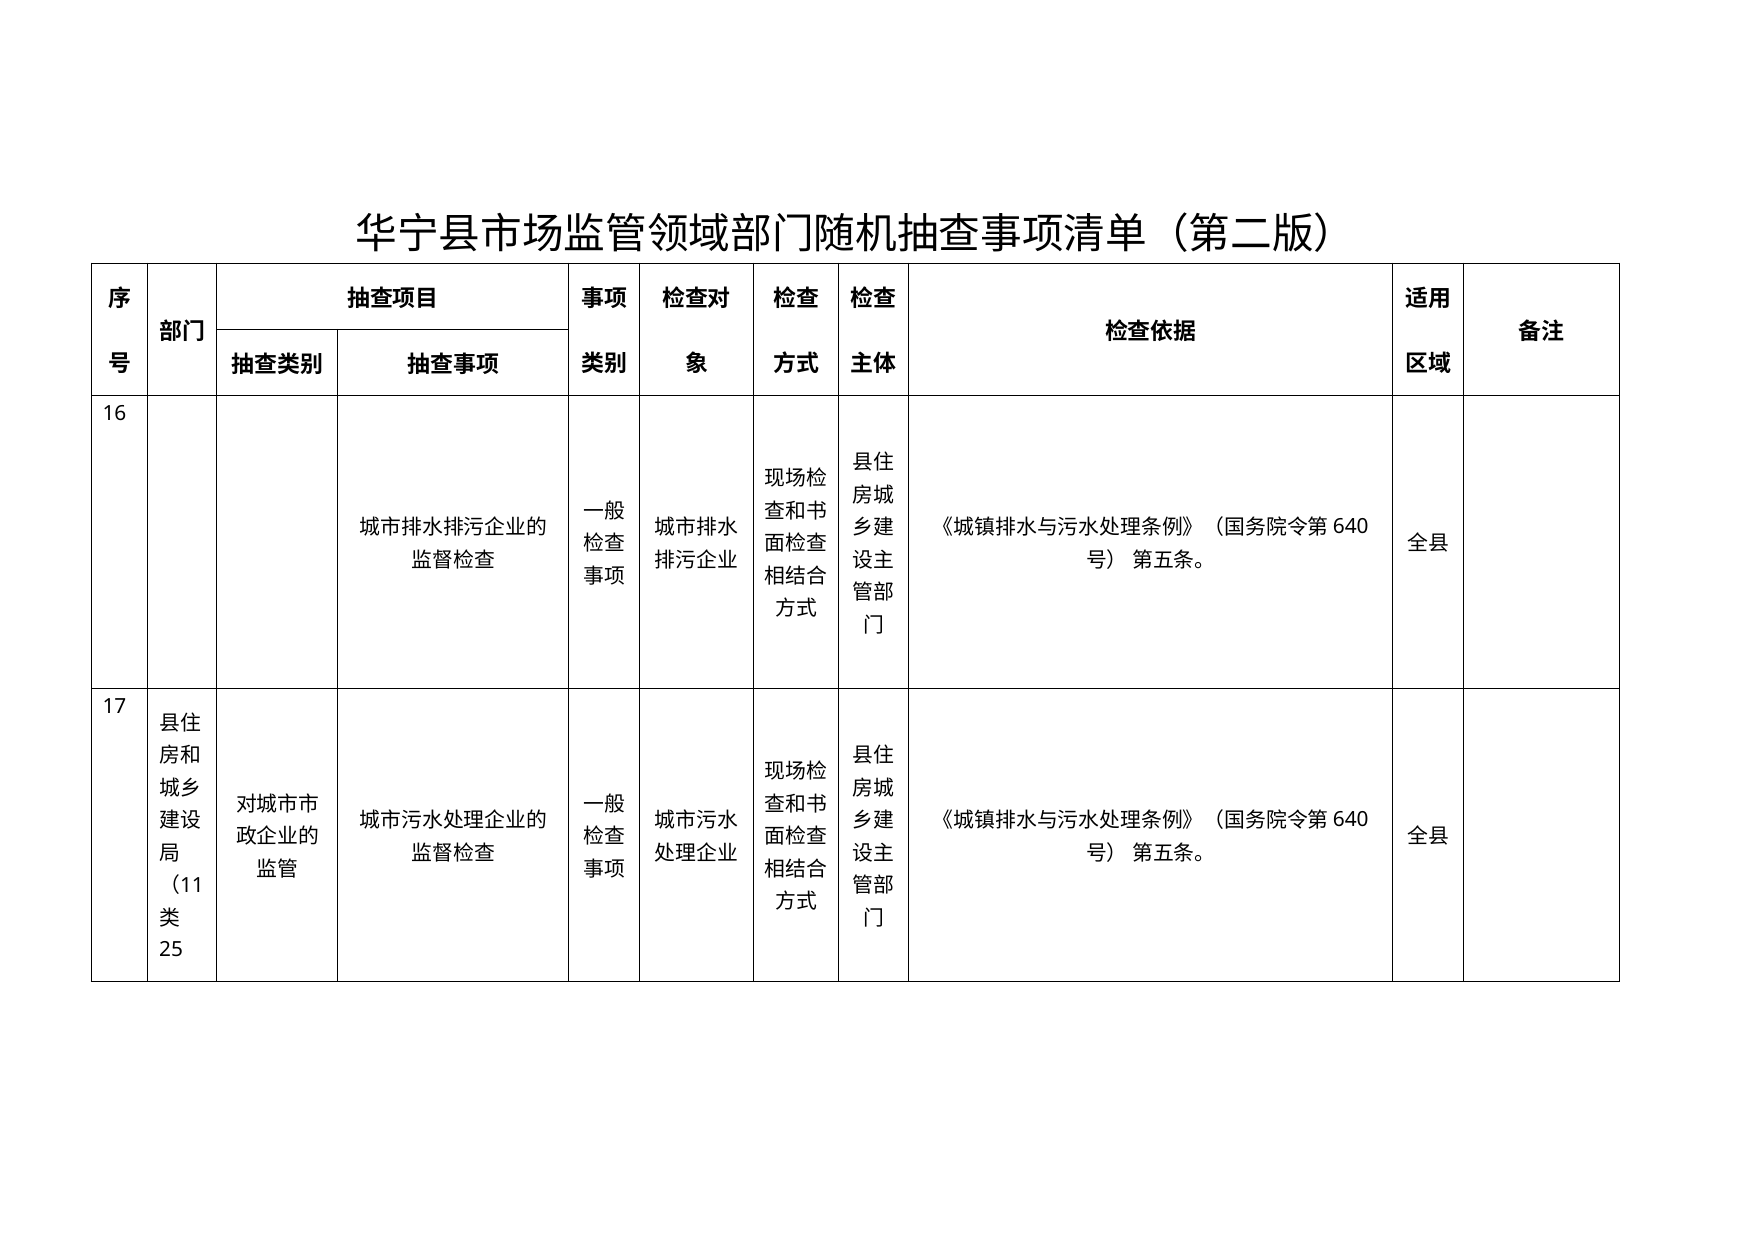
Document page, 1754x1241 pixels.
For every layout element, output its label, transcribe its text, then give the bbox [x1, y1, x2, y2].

table_cell [1464, 689, 1619, 981]
table_cell 县住房城乡建设主管部门 [839, 689, 908, 981]
table_cell 一般检查事项 [569, 396, 639, 688]
table_cell 县住房和城乡建设局（11类25项） [148, 689, 216, 981]
table_cell 检查依据 [909, 264, 1392, 395]
table_cell 一般检查事项 [569, 689, 639, 981]
table_cell [92, 396, 147, 688]
table_cell 城市污水处理企业 [640, 689, 753, 981]
table_cell 现场检查和书面检查相结合方式 [754, 689, 838, 981]
table_cell 全县 [1393, 396, 1463, 688]
table_cell 全县 [1393, 689, 1463, 981]
table_header 华宁县市场监管领域部门随机抽查事项清单（第二版） [91, 198, 1619, 263]
table_cell 备注 [1464, 264, 1619, 395]
table_cell 抽查类别 [217, 330, 337, 395]
table_cell 检查对象 [640, 264, 753, 395]
table_cell 对城市市政企业的监管 [217, 689, 337, 981]
table_cell 现场检查和书面检查相结合方式 [754, 396, 838, 688]
table_cell 部门 [148, 264, 216, 395]
table_cell 城市污水处理企业的监督检查 [338, 689, 568, 981]
table_cell 检查主体 [839, 264, 908, 395]
table_cell 《城镇排水与污水处理条例》（国务院令第640号） 第五条。 [909, 396, 1392, 688]
table_cell 序号 [92, 264, 147, 395]
table_cell 事项类别 [569, 264, 639, 395]
table_cell [1464, 396, 1619, 688]
table_cell 检查方式 [754, 264, 838, 395]
table_cell [92, 689, 147, 981]
table_cell 抽查事项 [338, 330, 568, 395]
table_cell 城市排水排污企业的监督检查 [338, 396, 568, 688]
table_cell 抽查项目 [217, 264, 568, 329]
table_cell 《城镇排水与污水处理条例》（国务院令第640号） 第五条。 [909, 689, 1392, 981]
table_cell 城市排水排污企业 [640, 396, 753, 688]
table_cell 适用区域 [1393, 264, 1463, 395]
table_cell 县住房城乡建设主管部门 [839, 396, 908, 688]
